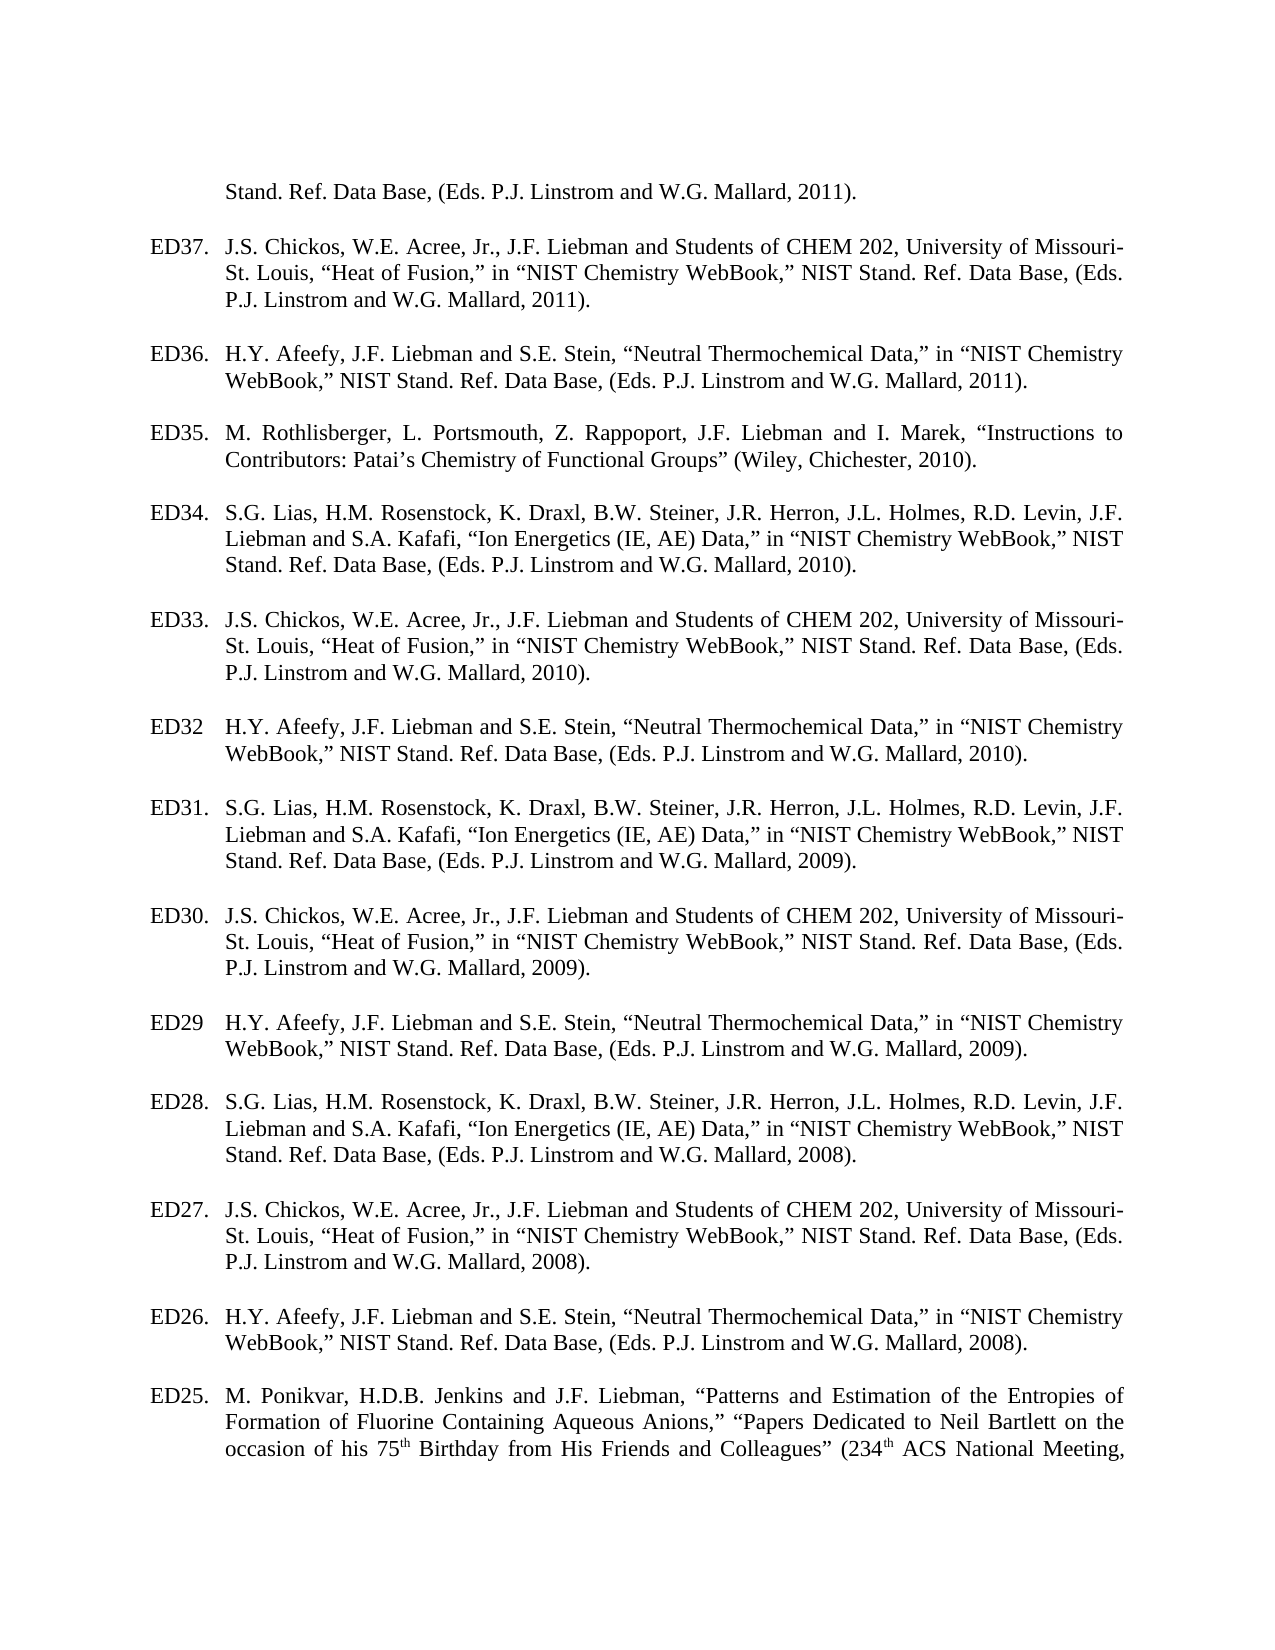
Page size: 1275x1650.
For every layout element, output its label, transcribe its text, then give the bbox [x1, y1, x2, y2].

text ED33. J.S. Chickos, W.E. Acree, Jr., J.F. Liebman and Students of CHEM 202, University of Missouri-St. Louis, “Heat of Fusion,” in “NIST Chemistry WebBook,” NIST Stand. Ref. Data Base, (Eds. P.J. Linstrom and W.G. Mallard, 2010). [150, 606, 1125, 685]
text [150, 178, 1125, 205]
text ED28. S.G. Lias, H.M. Rosenstock, K. Draxl, B.W. Steiner, J.R. Herron, J.L. Holmes, R.D. Levin, J.F. Liebman and S.A. Kafafi, “Ion Energetics (IE, AE) Data,” in “NIST Chemistry WebBook,” NIST Stand. Ref. Data Base, (Eds. P.J. Linstrom and W.G. Mallard, 2008). [150, 1088, 1125, 1167]
text ED37. J.S. Chickos, W.E. Acree, Jr., J.F. Liebman and Students of CHEM 202, University of Missouri-St. Louis, “Heat of Fusion,” in “NIST Chemistry WebBook,” NIST Stand. Ref. Data Base, (Eds. P.J. Linstrom and W.G. Mallard, 2011). [150, 233, 1125, 312]
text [150, 1382, 1125, 1461]
text ED26. H.Y. Afeefy, J.F. Liebman and S.E. Stein, “Neutral Thermochemical Data,” in “NIST Chemistry WebBook,” NIST Stand. Ref. Data Base, (Eds. P.J. Linstrom and W.G. Mallard, 2008). [150, 1303, 1125, 1356]
text ED34. S.G. Lias, H.M. Rosenstock, K. Draxl, B.W. Steiner, J.R. Herron, J.L. Holmes, R.D. Levin, J.F. Liebman and S.A. Kafafi, “Ion Energetics (IE, AE) Data,” in “NIST Chemistry WebBook,” NIST Stand. Ref. Data Base, (Eds. P.J. Linstrom and W.G. Mallard, 2010). [150, 498, 1125, 578]
text ED31. S.G. Lias, H.M. Rosenstock, K. Draxl, B.W. Steiner, J.R. Herron, J.L. Holmes, R.D. Levin, J.F. Liebman and S.A. Kafafi, “Ion Energetics (IE, AE) Data,” in “NIST Chemistry WebBook,” NIST Stand. Ref. Data Base, (Eds. P.J. Linstrom and W.G. Mallard, 2009). [150, 794, 1125, 873]
text ED35. M. Rothlisberger, L. Portsmouth, Z. Rappoport, J.F. Liebman and I. Marek, “Instructions to Contributors: Patai’s Chemistry of Functional Groups” (Wiley, Chichester, 2010). [150, 419, 1125, 472]
text ED29 H.Y. Afeefy, J.F. Liebman and S.E. Stein, “Neutral Thermochemical Data,” in “NIST Chemistry WebBook,” NIST Stand. Ref. Data Base, (Eds. P.J. Linstrom and W.G. Mallard, 2009). [150, 1009, 1125, 1062]
text ED36. H.Y. Afeefy, J.F. Liebman and S.E. Stein, “Neutral Thermochemical Data,” in “NIST Chemistry WebBook,” NIST Stand. Ref. Data Base, (Eds. P.J. Linstrom and W.G. Mallard, 2011). [150, 340, 1125, 393]
text ED32 H.Y. Afeefy, J.F. Liebman and S.E. Stein, “Neutral Thermochemical Data,” in “NIST Chemistry WebBook,” NIST Stand. Ref. Data Base, (Eds. P.J. Linstrom and W.G. Mallard, 2010). [150, 713, 1125, 766]
text ED30. J.S. Chickos, W.E. Acree, Jr., J.F. Liebman and Students of CHEM 202, University of Missouri-St. Louis, “Heat of Fusion,” in “NIST Chemistry WebBook,” NIST Stand. Ref. Data Base, (Eds. P.J. Linstrom and W.G. Mallard, 2009). [150, 902, 1125, 981]
text ED27. J.S. Chickos, W.E. Acree, Jr., J.F. Liebman and Students of CHEM 202, University of Missouri-St. Louis, “Heat of Fusion,” in “NIST Chemistry WebBook,” NIST Stand. Ref. Data Base, (Eds. P.J. Linstrom and W.G. Mallard, 2008). [150, 1196, 1125, 1275]
